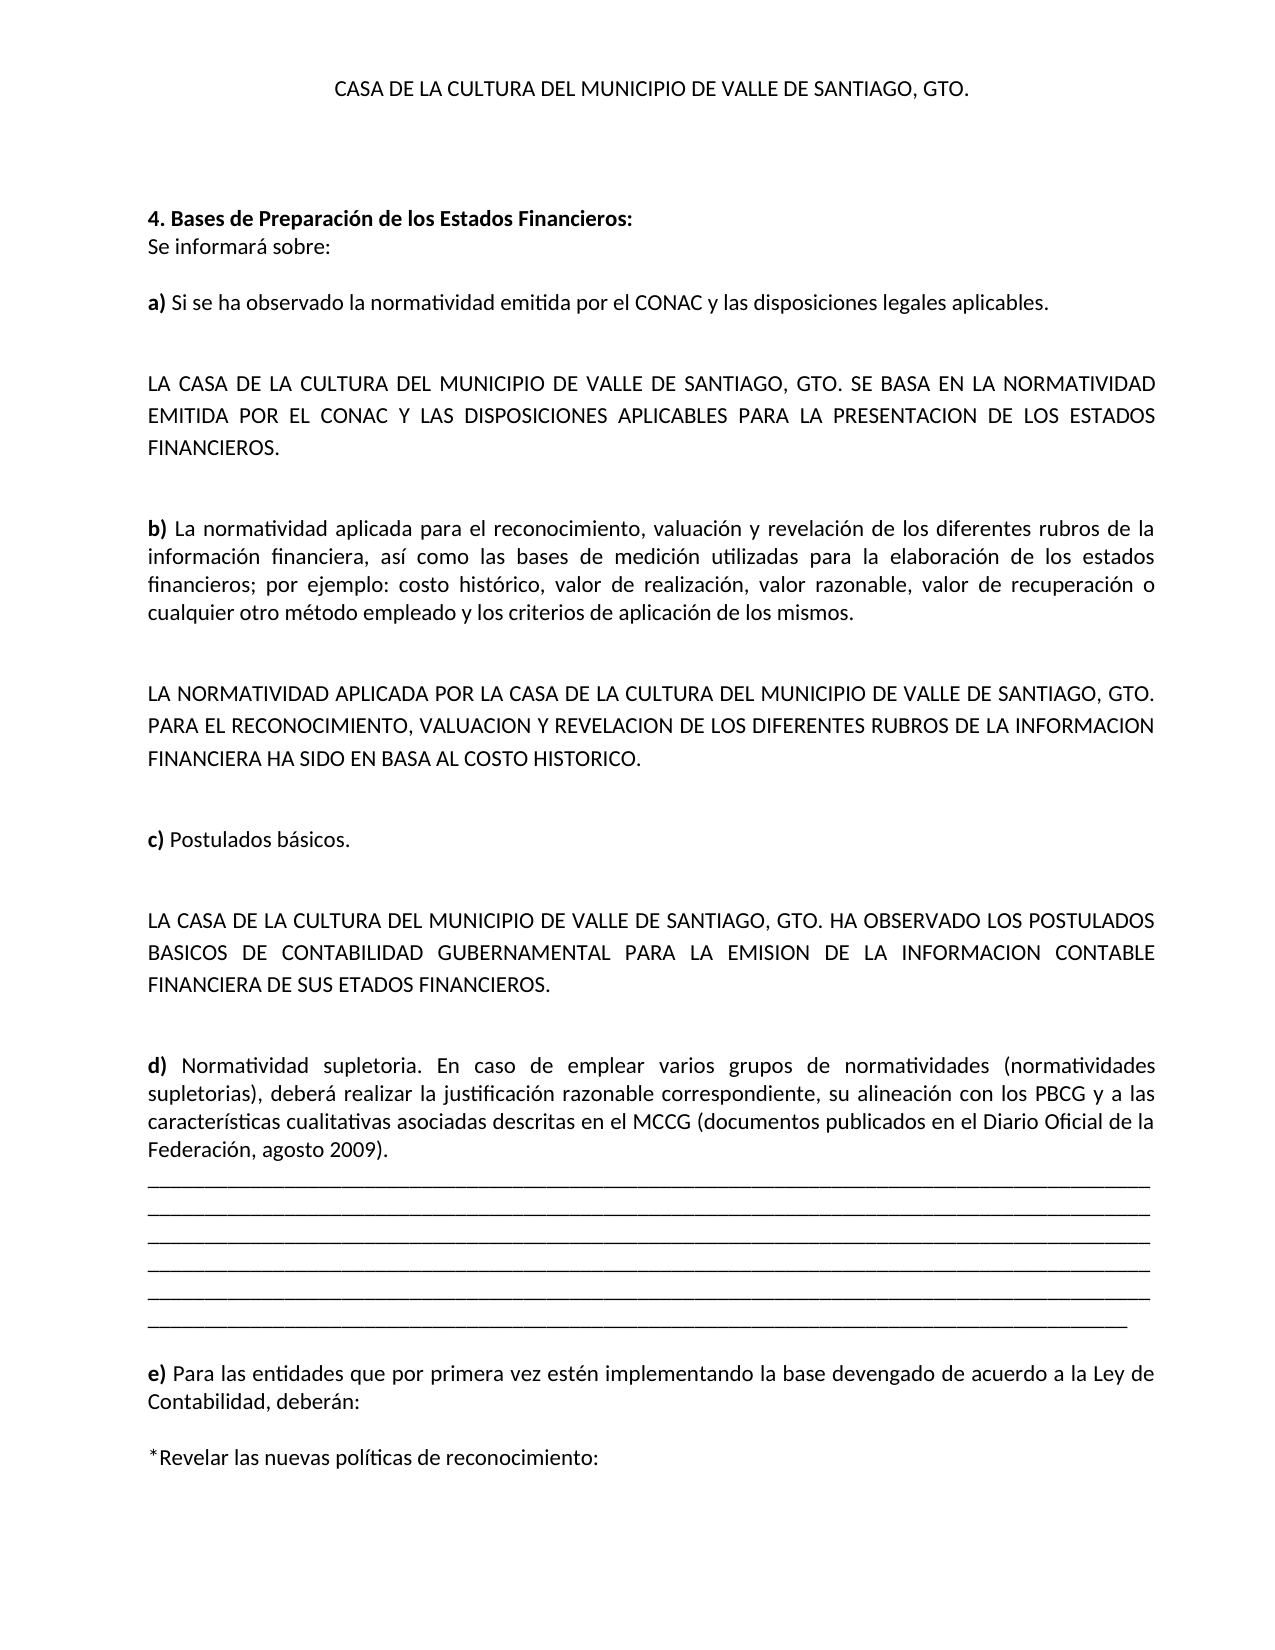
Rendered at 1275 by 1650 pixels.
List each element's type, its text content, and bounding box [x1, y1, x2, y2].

text e) Para las entidades que por primera vez estén implementando la base devengado de acuerdo a la Ley de Contabilidad, deberán: [148, 1359, 1157, 1416]
text a) Si se ha observado la normatividad emitida por el CONAC y las disposiciones legales aplicables. [148, 288, 1157, 316]
text ______________________________________________________________________________________________________________________________________________________________________________________________________________________________________________________________________________________________________________________________________________________________________________________________________________________________________________________________________________________________________________________________________________ [148, 1163, 1157, 1331]
text Se informará sobre: [148, 232, 1157, 260]
text c) Postulados básicos. [148, 825, 1157, 853]
text d) Normatividad supletoria. En caso de emplear varios grupos de normatividades (normatividades supletorias), deberá realizar la justificación razonable correspondiente, su alineación con los PBCG y a las características cualitativas asociadas descritas en el MCCG (documentos publicados en el Diario Oficial de la Federación, agosto 2009). [148, 1051, 1157, 1163]
text POR MUNICIPIO DE VALLE DE SANTIAGO, GTO. PARA EL RECONOCIMIENTO, VALUACION Y REVELACION DE LOS DIFERENTES RUBROS DE HA SIDO EN BASA AL COSTO HISTORICO. [148, 679, 1157, 772]
text b) La normatividad aplicada para el reconocimiento, valuación y revelación de los diferentes rubros de la información financiera, así como las bases de medición utilizadas para la elaboración de los estados financieros; por ejemplo: costo histórico, valor de realización, valor razonable, valor de recuperación o cualquier otro método empleado y los criterios de aplicación de los mismos. [148, 514, 1157, 626]
text MUNICIPIO DE VALLE DE SANTIAGO, GTO. HA OBSERVADO LOS POSTULADOS BASICOS DE CONTABILIDAD GUBERNAMENTAL PARA FINANCIERA DE SUS ETADOS FINANCIEROS. [148, 906, 1157, 998]
text *Revelar las nuevas políticas de reconocimiento: [148, 1443, 1157, 1472]
text MUNICIPIO DE VALLE DE SANTIAGO, GTO. SE BASA EN POR EL CONAC Y LAS DISPOSICIONES APLICABLES PARA LOS ESTADOS FINANCIEROS. [148, 369, 1157, 461]
text 4. Bases de Preparación de los Estados Financieros: [148, 204, 1157, 232]
